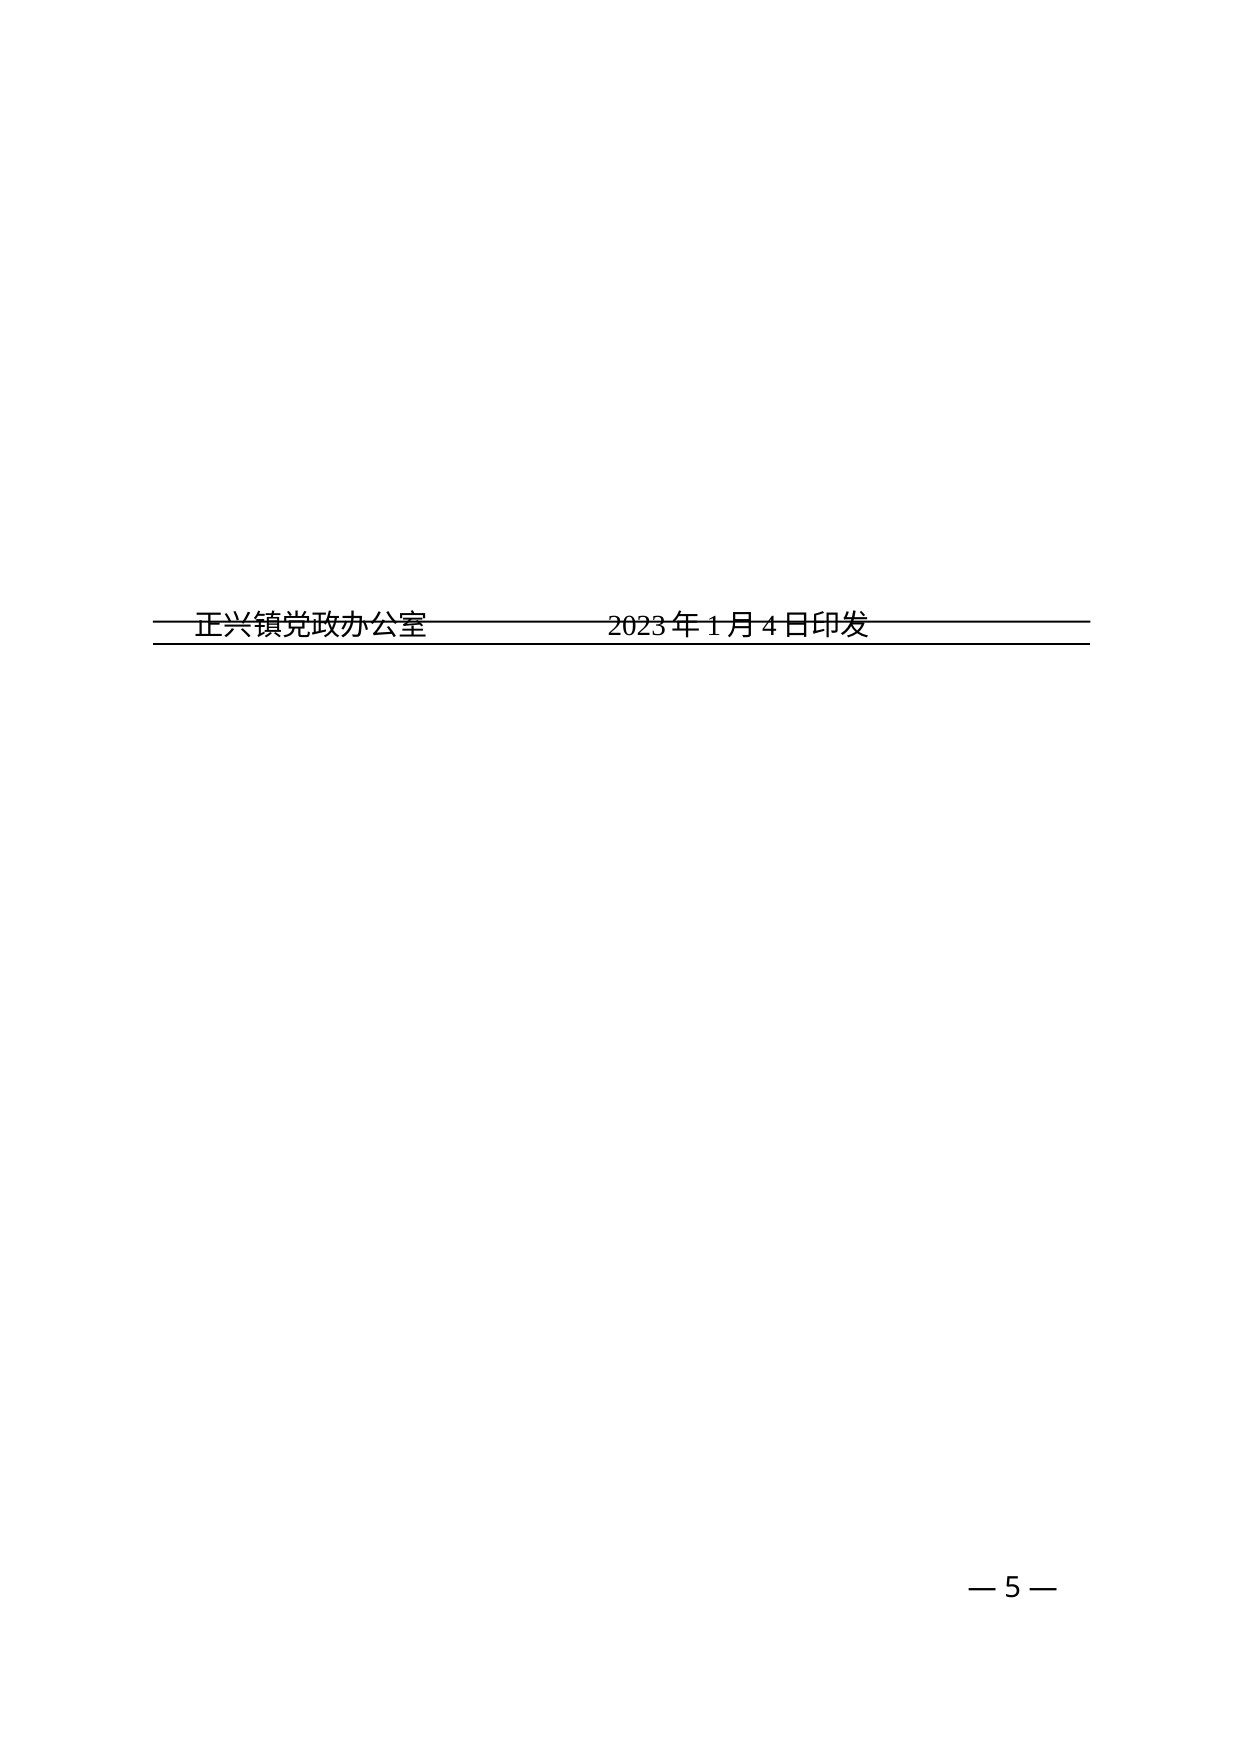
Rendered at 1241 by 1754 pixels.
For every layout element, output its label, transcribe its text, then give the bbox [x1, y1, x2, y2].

text 正兴镇党政办公室 2023年1月4日印发 [165, 623, 1087, 643]
text 正兴镇党政办公室 2023年1月4日印发 [165, 590, 1087, 620]
